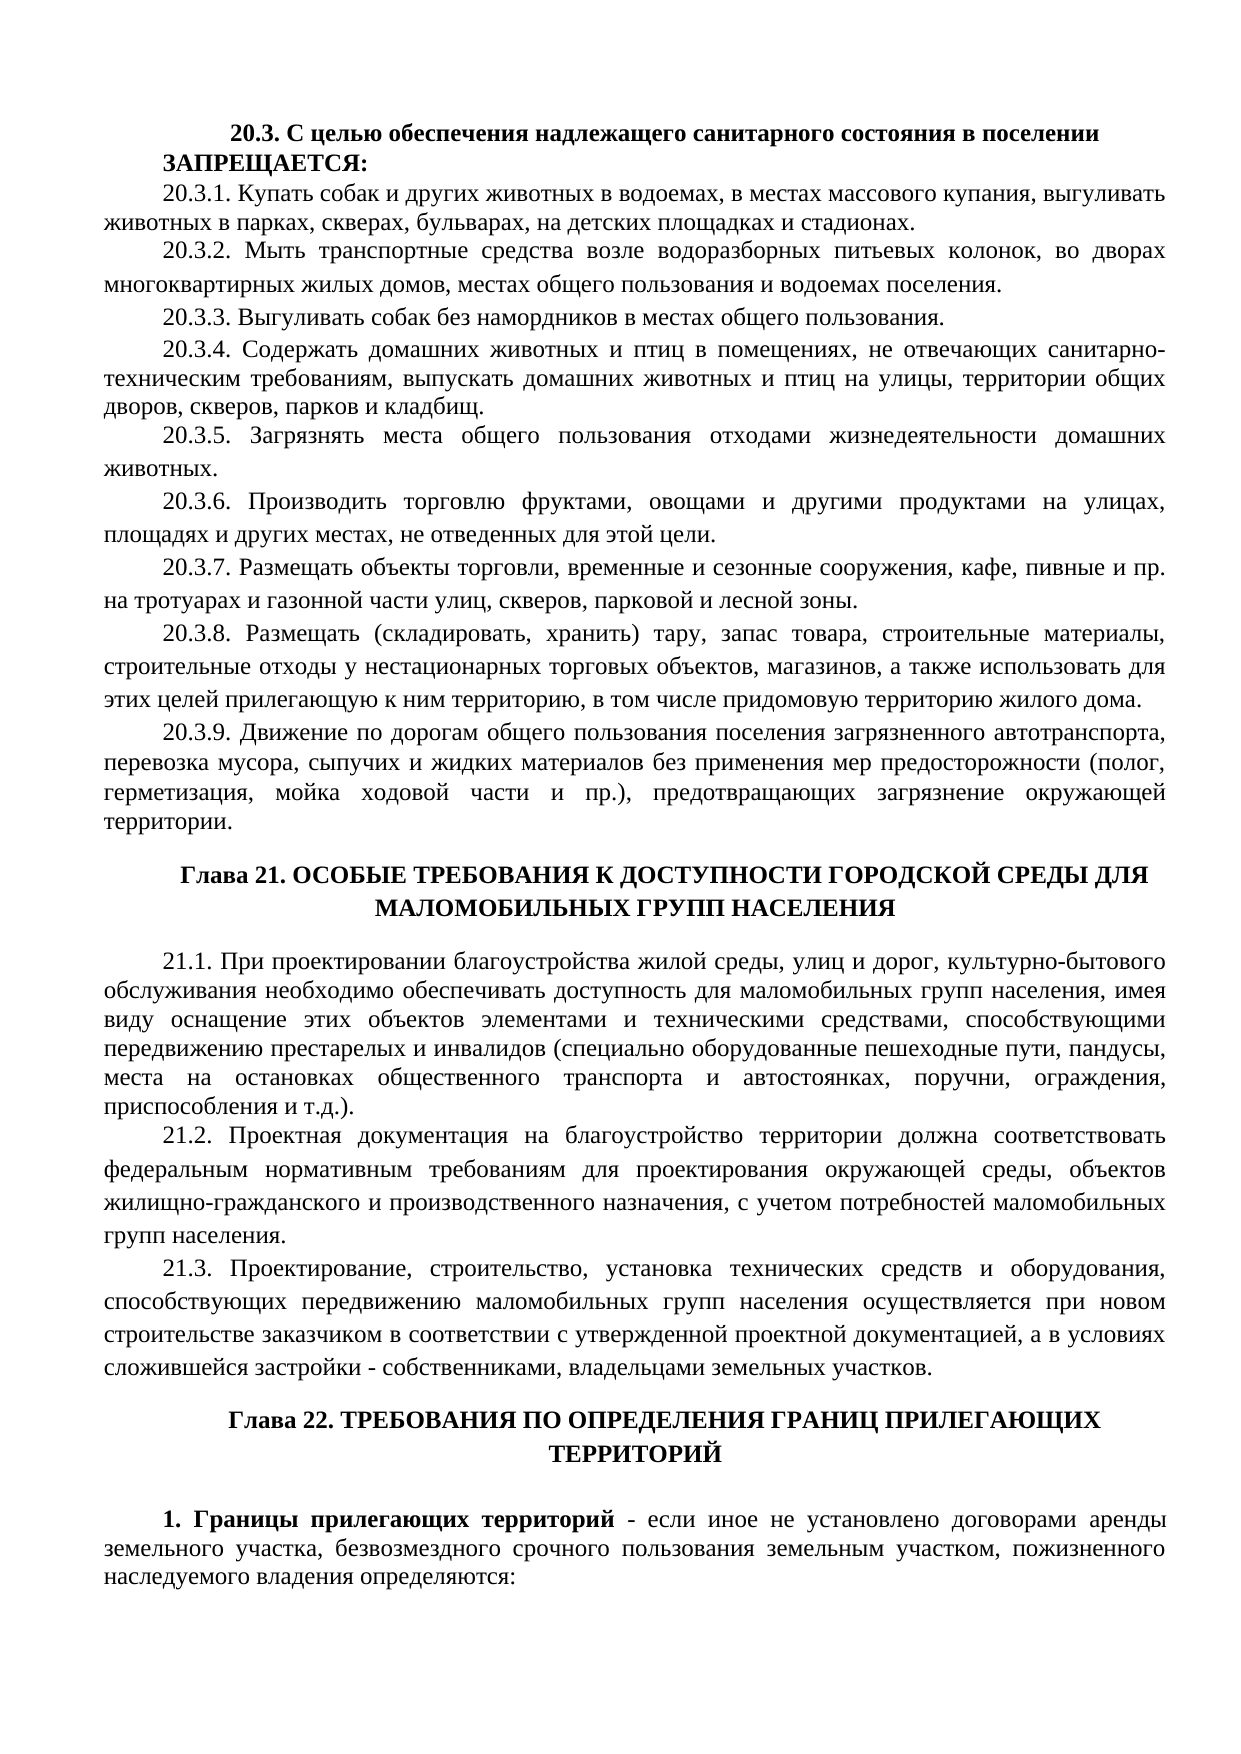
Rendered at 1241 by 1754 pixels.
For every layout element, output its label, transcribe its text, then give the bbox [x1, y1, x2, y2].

text 20.3.3. Выгуливать собак без намордников в местах общего пользования. [103, 302, 1167, 330]
text 20.3.6. Производить торговлю фруктами, овощами и другими продуктами на улицах, площадях и других местах, не отведенных для этой цели. [103, 486, 1167, 548]
text 21.1. При проектировании благоустройства жилой среды, улиц и дорог, культурно-бытового обслуживания необходимо обеспечивать доступность для маломобильных групп населения, имея виду оснащение этих объектов элементами и техническими средствами, способствующими передвижению престарелых и инвалидов (специально оборудованные пешеходные пути, пандусы, места на остановках общественного транспорта и автостоянках, поручни, ограждения, приспособления и т.д.). [103, 946, 1167, 1120]
text ЗАПРЕЩАЕТСЯ: [103, 148, 1167, 177]
text 20.3.8. Размещать (складировать, хранить) тару, запас товара, строительные материалы, строительные отходы у нестационарных торговых объектов, магазинов, а также использовать для этих целей прилегающую к ним территорию, в том числе придомовую территорию жилого дома. [103, 618, 1167, 713]
text 20.3. С целью обеспечения надлежащего санитарного состояния в поселении [103, 118, 1167, 147]
text Глава 21. ОСОБЫЕ ТРЕБОВАНИЯ К ДОСТУПНОСТИ ГОРОДСКОЙ СРЕДЫ ДЛЯ МАЛОМОБИЛЬНЫХ ГРУПП НАСЕЛЕНИЯ [103, 860, 1167, 922]
text 20.3.4. Содержать домашних животных и птиц в помещениях, не отвечающих санитарно-техническим требованиям, выпускать домашних животных и птиц на улицы, территории общих дворов, скверов, парков и кладбищ. [103, 335, 1167, 420]
text 20.3.5. Загрязнять места общего пользования отходами жизнедеятельности домашних животных. [103, 420, 1167, 482]
text 20.3.7. Размещать объекты торговли, временные и сезонные сооружения, кафе, пивные и пр. на тротуарах и газонной части улиц, скверов, парковой и лесной зоны. [103, 552, 1167, 614]
text 20.3.9. Движение по дорогам общего пользования поселения загрязненного автотранспорта, перевозка мусора, сыпучих и жидких материалов без применения мер предосторожности (полог, герметизация, мойка ходовой части и пр.), предотвращающих загрязнение окружающей территории. [103, 717, 1167, 835]
text Глава 22. ТРЕБОВАНИЯ ПО ОПРЕДЕЛЕНИЯ ГРАНИЦ ПРИЛЕГАЮЩИХ ТЕРРИТОРИЙ [103, 1406, 1167, 1467]
text 1. Границы прилегающих территорий - если иное не установлено договорами аренды земельного участка, безвозмездного срочного пользования земельным участком, пожизненного наследуемого владения определяются: [103, 1505, 1167, 1590]
text 21.2. Проектная документация на благоустройство территории должна соответствовать федеральным нормативным требованиям для проектирования окружающей среды, объектов жилищно-гражданского и производственного назначения, с учетом потребностей маломобильных групп населения. [103, 1121, 1167, 1248]
text 20.3.2. Мыть транспортные средства возле водоразборных питьевых колонок, во дворах многоквартирных жилых домов, местах общего пользования и водоемах поселения. [103, 236, 1167, 297]
text 20.3.1. Купать собак и других животных в водоемах, в местах массового купания, выгуливать животных в парках, скверах, бульварах, на детских площадках и стадионах. [103, 179, 1167, 235]
text 21.3. Проектирование, строительство, установка технических средств и оборудования, способствующих передвижению маломобильных групп населения осуществляется при новом строительстве заказчиком в соответствии с утвержденной проектной документацией, а в условиях сложившейся застройки - собственниками, владельцами земельных участков. [103, 1253, 1167, 1381]
